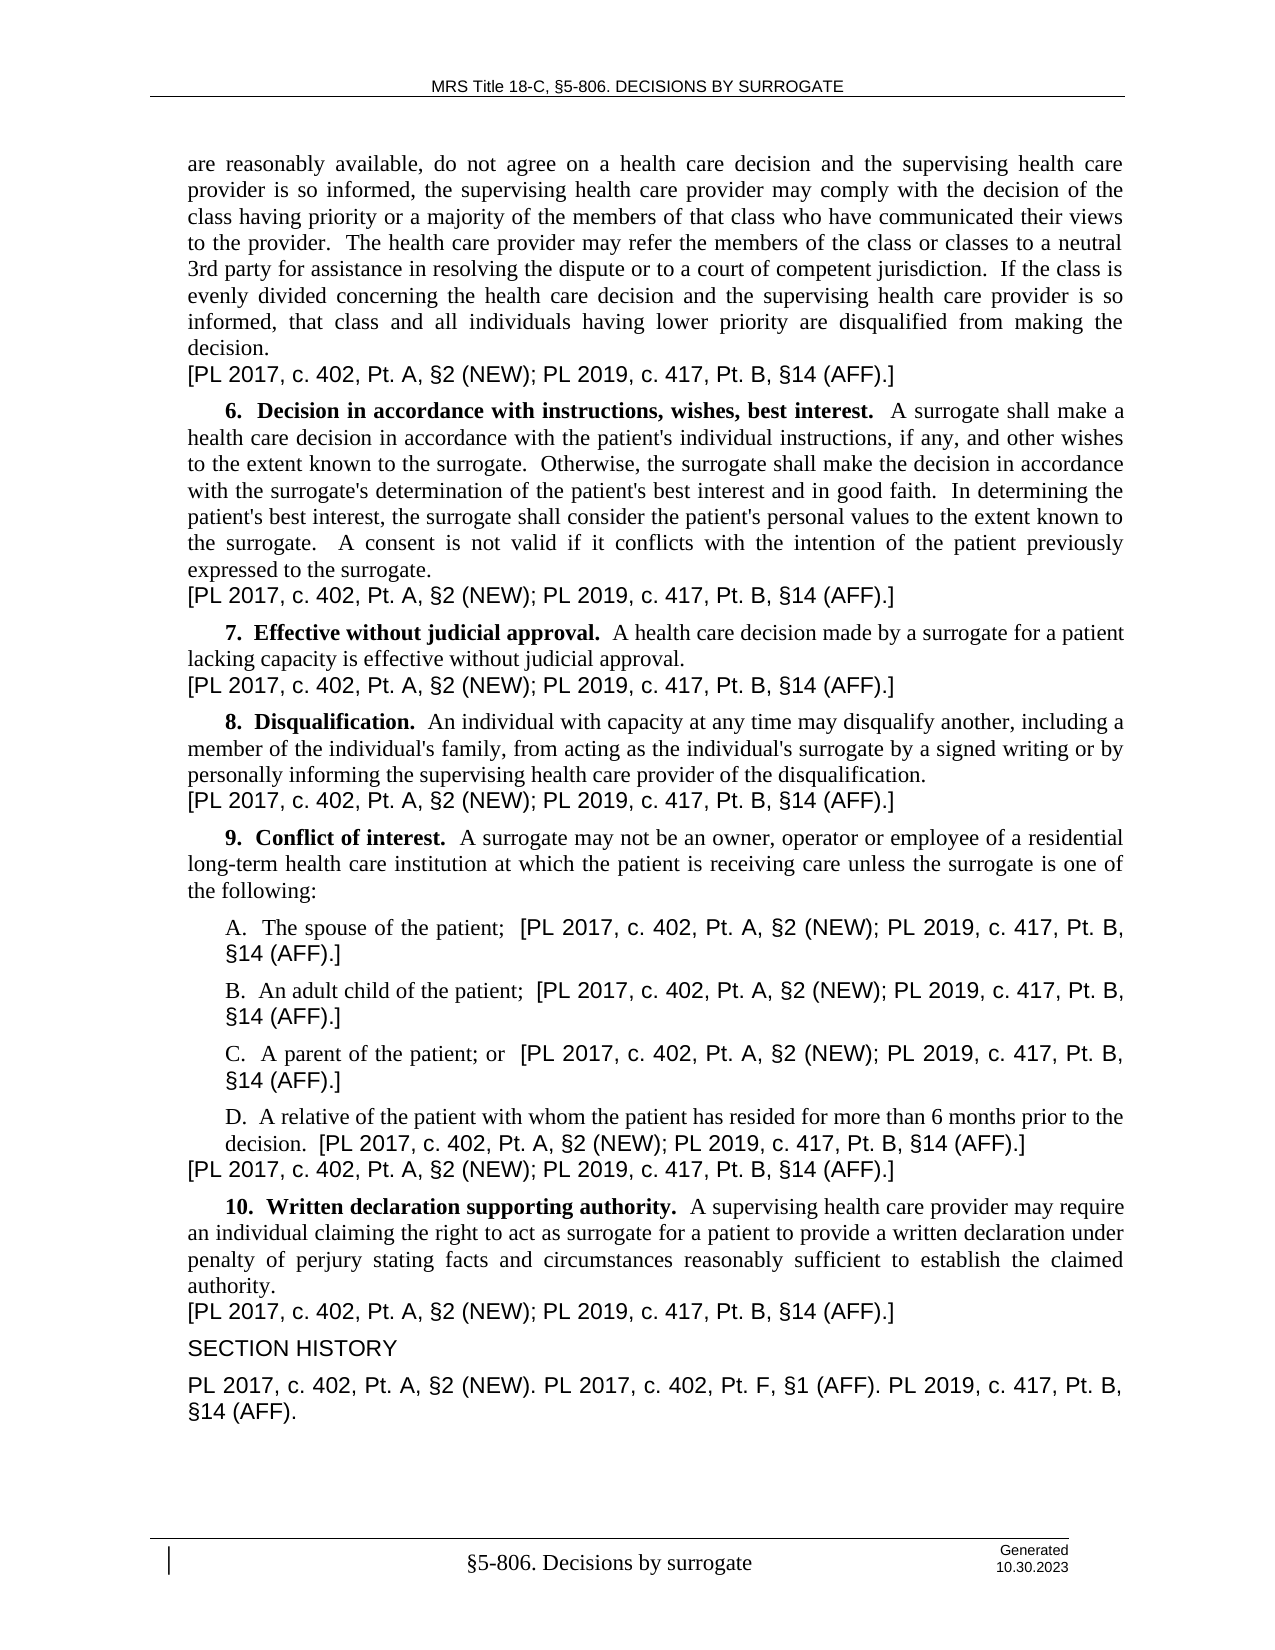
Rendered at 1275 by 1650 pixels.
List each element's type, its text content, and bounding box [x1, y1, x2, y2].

text [PL 2017, c. 402, Pt. A, §2 (NEW); PL 2019, c. 417, Pt. B, §14 (AFF).] [187, 361, 1125, 387]
text [PL 2017, c. 402, Pt. A, §2 (NEW); PL 2019, c. 417, Pt. B, §14 (AFF).] [187, 787, 1125, 814]
text [PL 2017, c. 402, Pt. A, §2 (NEW); PL 2019, c. 417, Pt. B, §14 (AFF).] [187, 582, 1125, 608]
text B. An adult child of the patient; [PL 2017, c. 402, Pt. A, §2 (NEW); PL 2019, c. 417, Pt. B, §14 (AFF).] [225, 977, 1125, 1030]
text 8. Disqualification. An individual with capacity at any time may disqualify another, including a member of the individual's family, from acting as the individual's surrogate by a signed writing or by personally informing the supervising health care provider of the disqualification. [187, 708, 1125, 787]
text C. A parent of the patient; or [PL 2017, c. 402, Pt. A, §2 (NEW); PL 2019, c. 417, Pt. B, §14 (AFF).] [225, 1040, 1125, 1093]
text 6. Decision in accordance with instructions, wishes, best interest. A surrogate shall make a health care decision in accordance with the patient's individual instructions, if any, and other wishes to the extent known to the surrogate. Otherwise, the surrogate shall make the decision in accordance with the surrogate's determination of the patient's best interest and in good faith. In determining the patient's best interest, the surrogate shall consider the patient's personal values to the extent known to the surrogate. A consent is not valid if it conflicts with the intention of the patient previously expressed to the surrogate. [187, 398, 1125, 582]
text 7. Effective without judicial approval. A health care decision made by a surrogate for a patient lacking capacity is effective without judicial approval. [187, 619, 1125, 672]
text [PL 2017, c. 402, Pt. A, §2 (NEW); PL 2019, c. 417, Pt. B, §14 (AFF).] [187, 1156, 1125, 1182]
text PL 2017, c. 402, Pt. A, §2 (NEW). PL 2017, c. 402, Pt. F, §1 (AFF). PL 2019, c. 417, Pt. B, §14 (AFF). [187, 1372, 1125, 1424]
text A. The spouse of the patient; [PL 2017, c. 402, Pt. A, §2 (NEW); PL 2019, c. 417, Pt. B, §14 (AFF).] [225, 914, 1125, 966]
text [187, 150, 1125, 361]
text [PL 2017, c. 402, Pt. A, §2 (NEW); PL 2019, c. 417, Pt. B, §14 (AFF).] [187, 1298, 1125, 1325]
text 10. Written declaration supporting authority. A supervising health care provider may require an individual claiming the right to act as surrogate for a patient to provide a written declaration under penalty of perjury stating facts and circumstances reasonably sufficient to establish the claimed authority. [187, 1193, 1125, 1298]
text D. A relative of the patient with whom the patient has resided for more than 6 months prior to the decision. [PL 2017, c. 402, Pt. A, §2 (NEW); PL 2019, c. 417, Pt. B, §14 (AFF).] [225, 1103, 1125, 1156]
text 9. Conflict of interest. A surrogate may not be an owner, operator or employee of a residential long-term health care institution at which the patient is receiving care unless the surrogate is one of the following: [187, 824, 1125, 903]
text SECTION HISTORY [187, 1335, 1125, 1361]
text [PL 2017, c. 402, Pt. A, §2 (NEW); PL 2019, c. 417, Pt. B, §14 (AFF).] [187, 672, 1125, 698]
